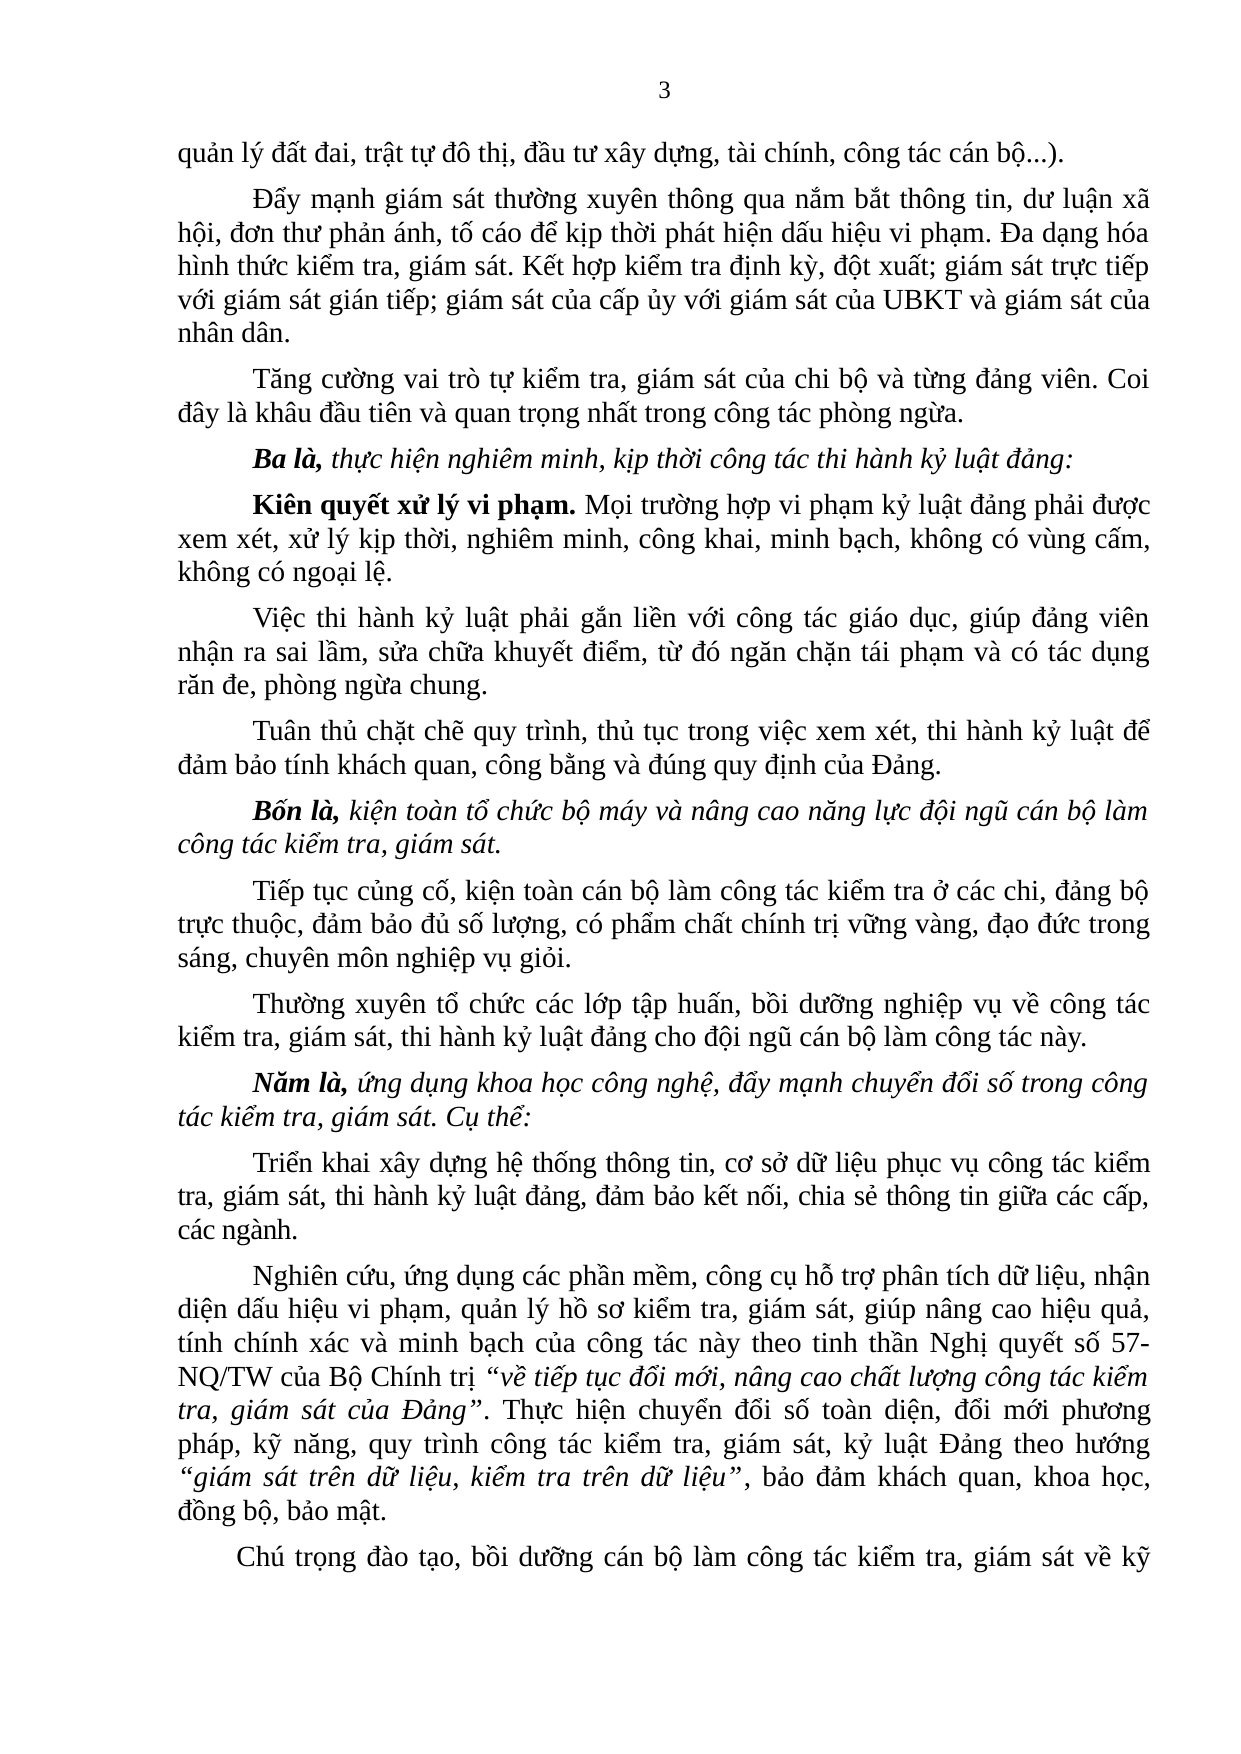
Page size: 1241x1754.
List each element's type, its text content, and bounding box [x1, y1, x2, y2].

text Nghiên cứu, ứng dụng các phần mềm, công cụ hỗ trợ phân tích dữ liệu, nhận diện dấu hiệu vi phạm, quản lý hồ sơ kiểm tra, giám sát, giúp nâng cao hiệu quả, tính chính xác và minh bạch của công tác này theo tinh thần Nghị quyết số 57-NQ/TW của Bộ Chính trị “về tiếp tục đổi mới, nâng cao chất lượng công tác kiểm tra, giám sát của Đảng”. Thực hiện chuyển đổi số toàn diện, đổi mới phương pháp, kỹ năng, quy trình công tác kiểm tra, giám sát, kỷ luật Đảng theo hướng “giám sát trên dữ liệu, kiểm tra trên dữ liệu”, bảo đảm khách quan, khoa học, đồng bộ, bảo mật. [176, 1257, 1153, 1526]
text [176, 1538, 1153, 1607]
text Thường xuyên tổ chức các lớp tập huấn, bồi dưỡng nghiệp vụ về công tác kiểm tra, giám sát, thi hành kỷ luật đảng cho đội ngũ cán bộ làm công tác này. [176, 985, 1153, 1053]
text Tuân thủ chặt chẽ quy trình, thủ tục trong việc xem xét, thi hành kỷ luật để đảm bảo tính khách quan, công bằng và đúng quy định của Đảng. [176, 712, 1153, 781]
text Triển khai xây dựng hệ thống thông tin, cơ sở dữ liệu phục vụ công tác kiểm tra, giám sát, thi hành kỷ luật đảng, đảm bảo kết nối, chia sẻ thông tin giữa các cấp, các ngành. [176, 1144, 1153, 1246]
text Bốn là, kiện toàn tổ chức bộ máy và nâng cao năng lực đội ngũ cán bộ làm công tác kiểm tra, giám sát. [176, 792, 1153, 860]
text Việc thi hành kỷ luật phải gắn liền với công tác giáo dục, giúp đảng viên nhận ra sai lầm, sửa chữa khuyết điểm, từ đó ngăn chặn tái phạm và có tác dụng răn đe, phòng ngừa chung. [176, 599, 1153, 701]
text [176, 134, 1153, 169]
text Ba là, thực hiện nghiêm minh, kịp thời công tác thi hành kỷ luật đảng: [176, 440, 1153, 475]
text Tăng cường vai trò tự kiểm tra, giám sát của chi bộ và từng đảng viên. Coi đây là khâu đầu tiên và quan trọng nhất trong công tác phòng ngừa. [176, 361, 1153, 429]
text Đẩy mạnh giám sát thường xuyên thông qua nắm bắt thông tin, dư luận xã hội, đơn thư phản ánh, tố cáo để kịp thời phát hiện dấu hiệu vi phạm. Đa dạng hóa hình thức kiểm tra, giám sát. Kết hợp kiểm tra định kỳ, đột xuất; giám sát trực tiếp với giám sát gián tiếp; giám sát của cấp ủy với giám sát của UBKT và giám sát của nhân dân. [176, 180, 1153, 349]
text Tiếp tục củng cố, kiện toàn cán bộ làm công tác kiểm tra ở các chi, đảng bộ trực thuộc, đảm bảo đủ số lượng, có phẩm chất chính trị vững vàng, đạo đức trong sáng, chuyên môn nghiệp vụ giỏi. [176, 872, 1153, 973]
text Năm là, ứng dụng khoa học công nghệ, đẩy mạnh chuyển đổi số trong công tác kiểm tra, giám sát. Cụ thể: [176, 1064, 1153, 1132]
text Kiên quyết xử lý vi phạm. Mọi trường hợp vi phạm kỷ luật đảng phải được xem xét, xử lý kịp thời, nghiêm minh, công khai, minh bạch, không có vùng cấm, không có ngoại lệ. [176, 486, 1153, 588]
